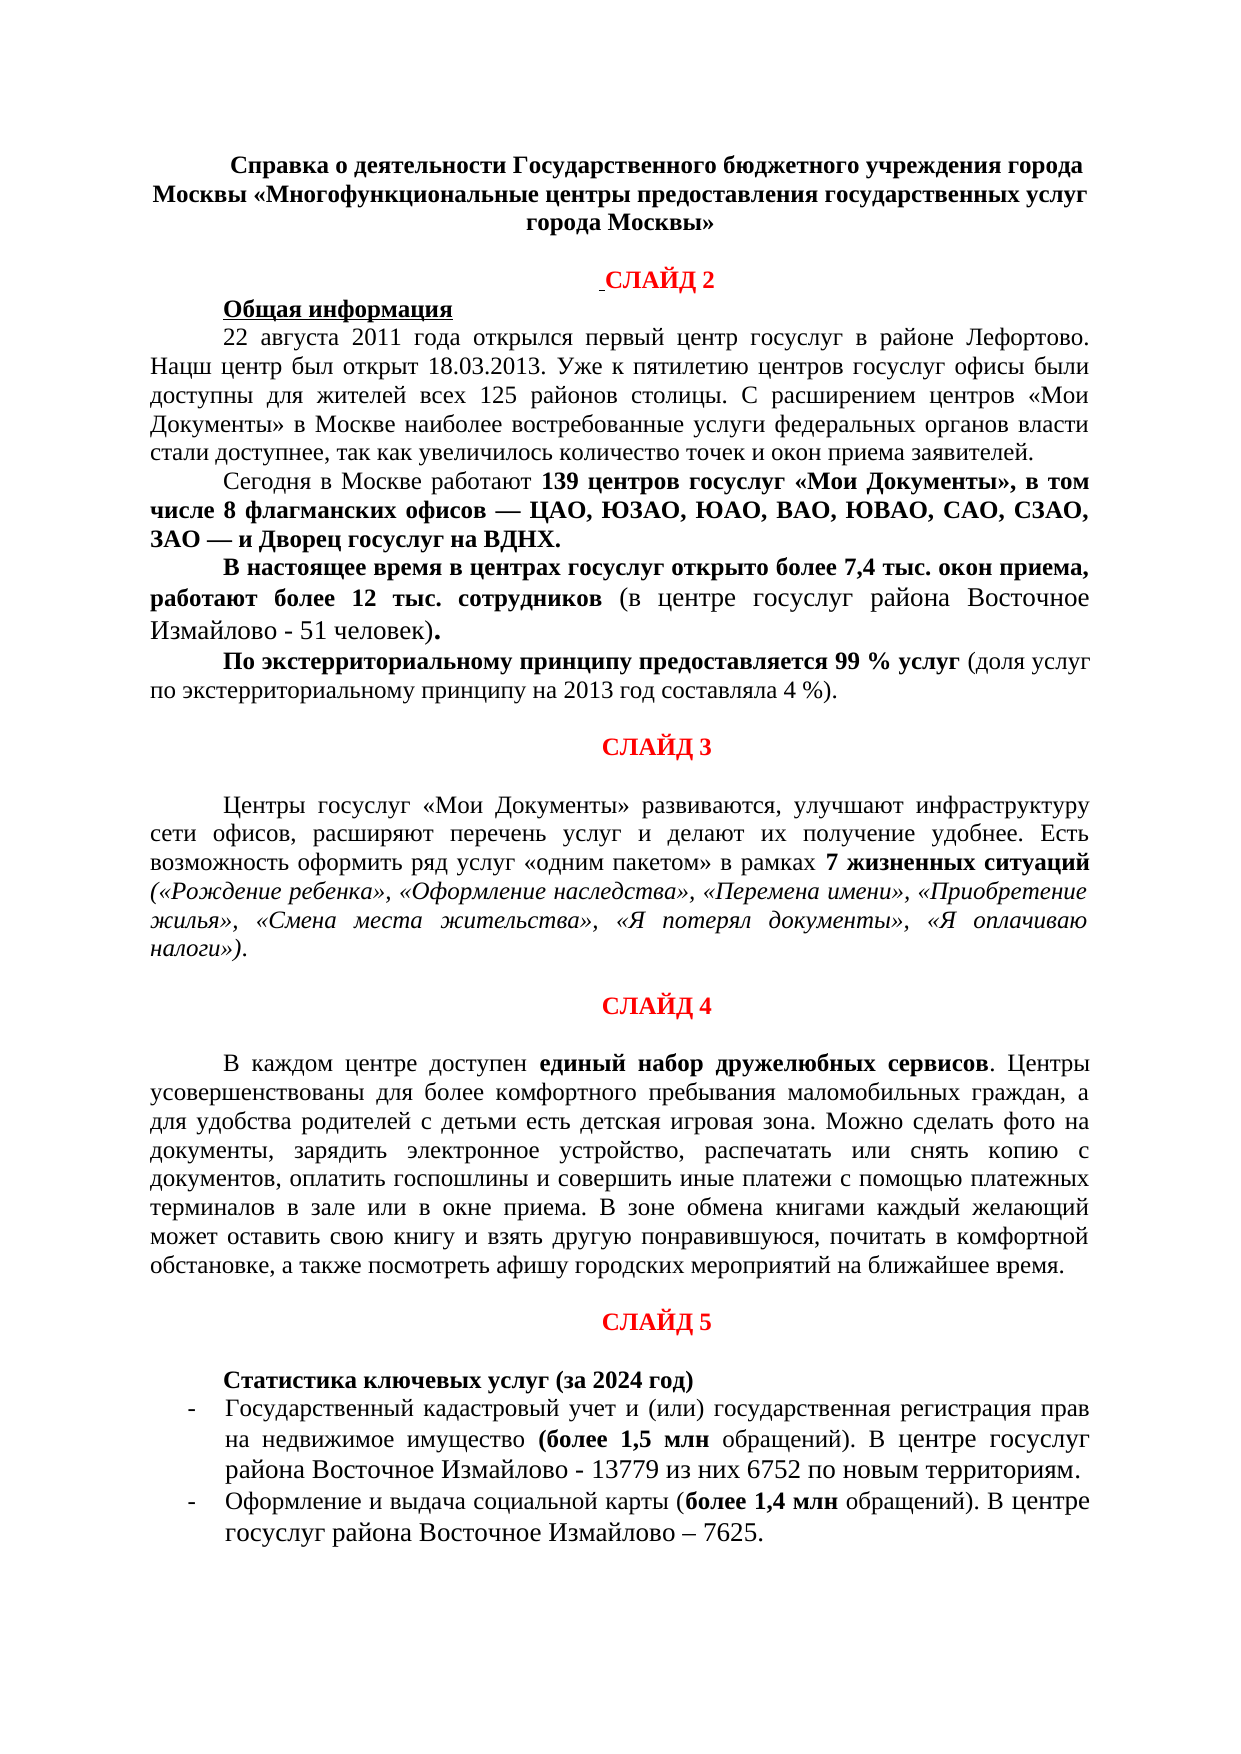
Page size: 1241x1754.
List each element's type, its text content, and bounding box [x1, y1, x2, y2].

text Центры госуслуг «Мои Документы» развиваются, улучшают инфраструктуру сети офисов, расширяют перечень услуг и делают их получение удобнее. Есть возможность оформить ряд услуг «одним пакетом» в рамках 7 жизненных ситуаций («Рождение ребенка», «Оформление наследства», «Перемена имени», «Приобретение жилья», «Смена места жительства», «Я потерял документы», «Я оплачиваю налоги»). [150, 790, 1090, 962]
text 22 августа 2011 года открылся первый центр госуслуг в районе Лефортово. Нацш центр был открыт 18.03.2013. Уже к пятилетию центров госуслуг офисы были доступны для жителей всех 125 районов столицы. С расширением центров «Мои Документы» в Москве наиболее востребованные услуги федеральных органов власти стали доступнее, так как увеличилось количество точек и окон приема заявителей. [150, 322, 1090, 466]
text Общая информация [150, 294, 1090, 322]
text По экстерриториальному принципу предоставляется 99 % услуг (доля услуг по экстерриториальному принципу на 2013 год составляла 4 %). [150, 646, 1090, 703]
text СЛАЙД 4 [150, 991, 1090, 1020]
text СЛАЙД 3 [150, 732, 1090, 761]
list Государственный кадастровый учет и (или) государственная регистрация прав на недвижимое имущество (более 1,5 млн обращений). В центре госуслуг района Восточное Измайлово - 13779 из них 6752 по новым территориям. [187, 1393, 1090, 1484]
text В каждом центре доступен единый набор дружелюбных сервисов. Центры усовершенствованы для более комфортного пребывания маломобильных граждан, а для удобства родителей с детьми есть детская игровая зона. Можно сделать фото на документы, зарядить электронное устройство, распечатать или снять копию с документов, оплатить госпошлины и совершить иные платежи с помощью платежных терминалов в зале или в окне приема. В зоне обмена книгами каждый желающий может оставить свою книгу и взять другую понравившуюся, почитать в комфортной обстановке, а также посмотреть афишу городских мероприятий на ближайшее время. [150, 1048, 1090, 1278]
text Сегодня в Москве работают 139 центров госуслуг «Мои Документы», в том числе 8 флагманских офисов — ЦАО, ЮЗАО, ЮАО, ВАО, ЮВАО, САО, СЗАО, ЗАО — и Дворец госуслуг на ВДНХ. [150, 466, 1090, 552]
text Справка о деятельности Государственного бюджетного учреждения города Москвы «Многофункциональные центры предоставления государственных услуг города Москвы» [150, 150, 1090, 236]
text В настоящее время в центрах госуслуг открыто более 7,4 тыс. окон приема, работают более 12 тыс. сотрудников (в центре госуслуг района Восточное Измайлово - 51 человек). [150, 552, 1090, 646]
list Оформление и выдача социальной карты (более 1,4 млн обращений). В центре госуслуг района Восточное Измайлово – 7625. [187, 1484, 1090, 1547]
text СЛАЙД 2 [150, 265, 1090, 294]
text СЛАЙД 5 [150, 1307, 1090, 1336]
text Статистика ключевых услуг (за 2024 год) [150, 1365, 1090, 1393]
